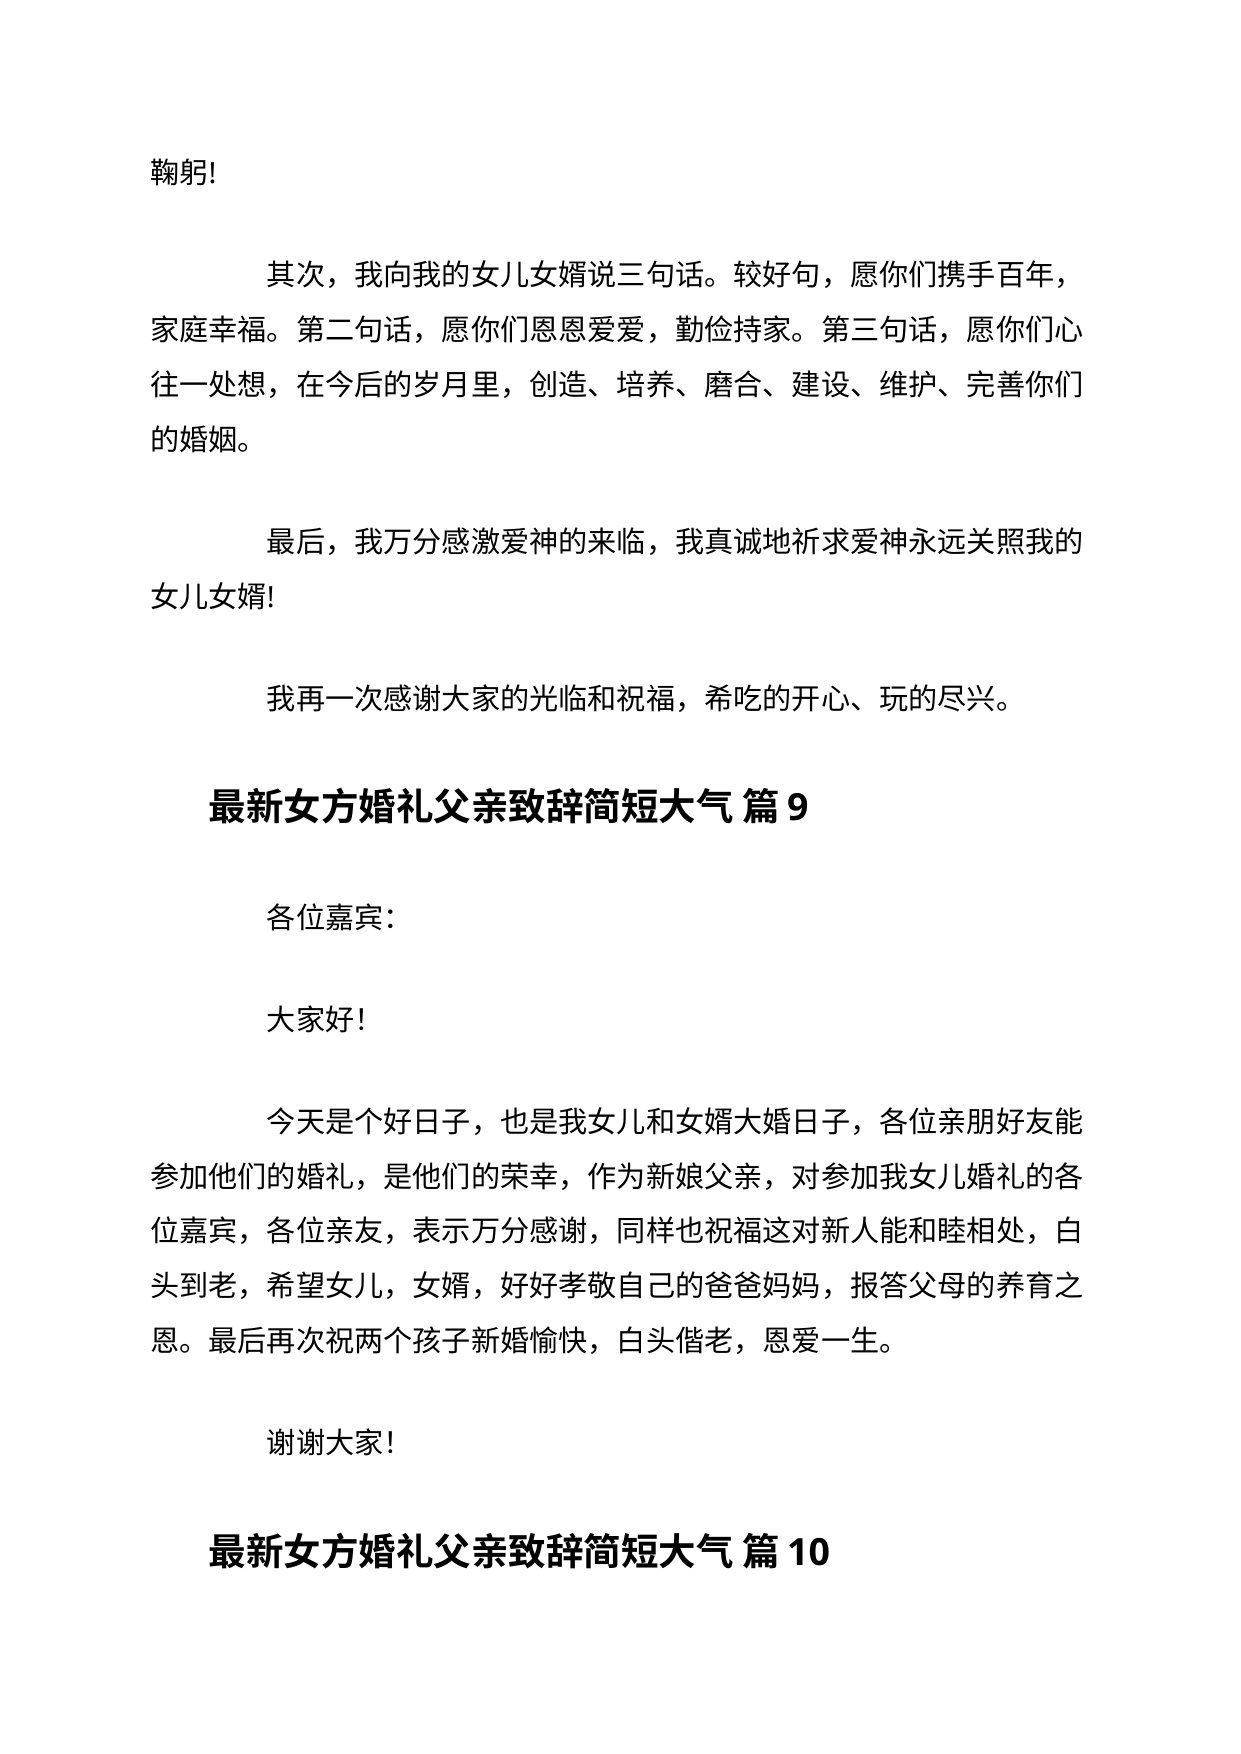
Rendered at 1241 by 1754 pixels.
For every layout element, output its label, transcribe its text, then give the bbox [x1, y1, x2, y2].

text 最新女方婚礼父亲致辞简短大气 篇9 [150, 777, 1090, 832]
text 各位嘉宾： [150, 895, 1090, 937]
text 今天是个好日子，也是我女儿和女婿大婚日子，各位亲朋好友能参加他们的婚礼，是他们的荣幸，作为新娘父亲，对参加我女儿婚礼的各位嘉宾，各位亲友，表示万分感谢，同样也祝福这对新人能和睦相处，白头到老，希望女儿，女婿，好好孝敬自己的爸爸妈妈，报答父母的养育之恩。最后再次祝两个孩子新婚愉快，白头偕老，恩爱一生。 [150, 1098, 1090, 1360]
text 最新女方婚礼父亲致辞简短大气 篇10 [150, 1521, 1090, 1576]
text 谢谢大家！ [150, 1419, 1090, 1462]
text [150, 150, 1090, 192]
text 我再一次感谢大家的光临和祝福，希吃的开心、玩的尽兴。 [150, 675, 1090, 718]
text 其次，我向我的女儿女婿说三句话。较好句，愿你们携手百年，家庭幸福。第二句话，愿你们恩恩爱爱，勤俭持家。第三句话，愿你们心往一处想，在今后的岁月里，创造、培养、磨合、建设、维护、完善你们的婚姻。 [150, 252, 1090, 459]
text 最后，我万分感激爱神的来临，我真诚地祈求爱神永远关照我的女儿女婿! [150, 518, 1090, 616]
text 大家好！ [150, 996, 1090, 1039]
